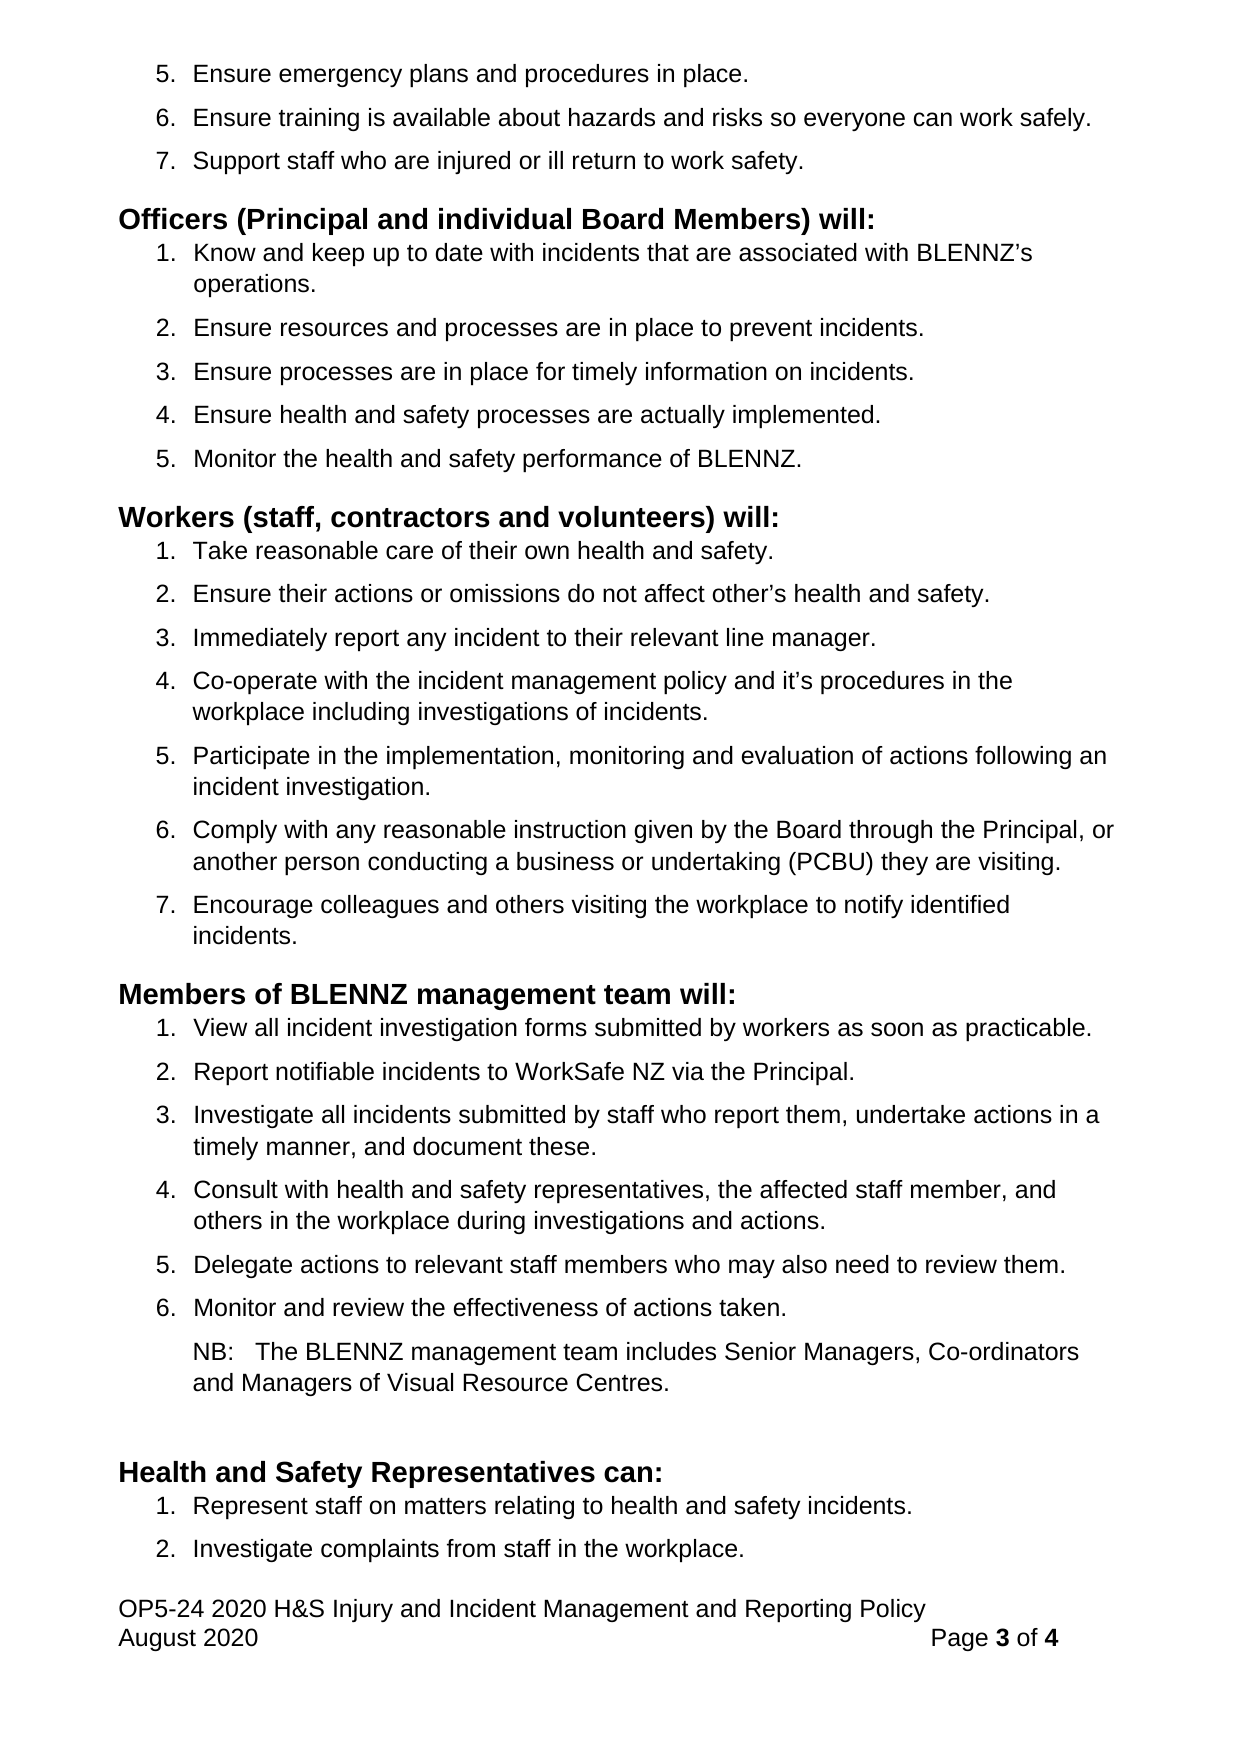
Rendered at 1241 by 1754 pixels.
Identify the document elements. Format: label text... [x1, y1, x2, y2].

subtitle Officers (Principal and individual Board Members) will: [118, 202, 1122, 236]
list Ensure health and safety processes are actually implemented. [156, 400, 1122, 429]
list Investigate complaints from staff in the workplace. [155, 1534, 1122, 1563]
list Monitor and review the effectiveness of actions taken. [156, 1293, 1122, 1322]
list Ensure their actions or omissions do not affect other’s health and safety. [155, 579, 1122, 608]
list View all incident investigation forms submitted by workers as soon as practicable. [156, 1013, 1122, 1042]
list Monitor the health and safety performance of BLENNZ. [156, 443, 1122, 472]
list Support staff who are injured or ill return to work safety. [155, 146, 1122, 175]
list Encourage colleagues and others visiting the workplace to notify identified incidents. [155, 890, 1122, 950]
list Report notifiable incidents to WorkSafe NZ via the Principal. [156, 1057, 1122, 1086]
list Represent staff on matters relating to health and safety incidents. [155, 1491, 1122, 1520]
list Take reasonable care of their own health and safety. [155, 536, 1122, 564]
list Ensure training is available about hazards and risks so everyone can work safely. [155, 103, 1122, 131]
subtitle Health and Safety Representatives can: [118, 1455, 1122, 1488]
list Ensure emergency plans and procedures in place. [155, 59, 1122, 88]
list Consult with health and safety representatives, the affected staff member, and others in the workplace during investigations and actions. [156, 1175, 1122, 1235]
subtitle Members of BLENNZ management team will: [118, 977, 1122, 1011]
list NB: The BLENNZ management team includes Senior Managers, Co-ordinators and Managers of Visual Resource Centres. [192, 1337, 1122, 1427]
list Participate in the implementation, monitoring and evaluation of actions following an incident investigation. [155, 741, 1122, 801]
list Co-operate with the incident management policy and it’s procedures in the workplace including investigations of incidents. [155, 666, 1122, 726]
subtitle Workers (staff, contractors and volunteers) will: [118, 499, 1122, 533]
list Immediately report any incident to their relevant line manager. [155, 623, 1122, 652]
list Comply with any reasonable instruction given by the Board through the Principal, or another person conducting a business or undertaking (PCBU) they are visiting. [155, 816, 1122, 875]
list Ensure processes are in place for timely information on incidents. [156, 356, 1122, 385]
list Investigate all incidents submitted by staff who report them, undertake actions in a timely manner, and document these. [156, 1100, 1122, 1160]
list Ensure resources and processes are in place to prevent incidents. [156, 313, 1122, 342]
list Delegate actions to relevant staff members who may also need to review them. [156, 1249, 1122, 1278]
list Know and keep up to date with incidents that are associated with BLENNZ’s operations. [156, 238, 1122, 298]
